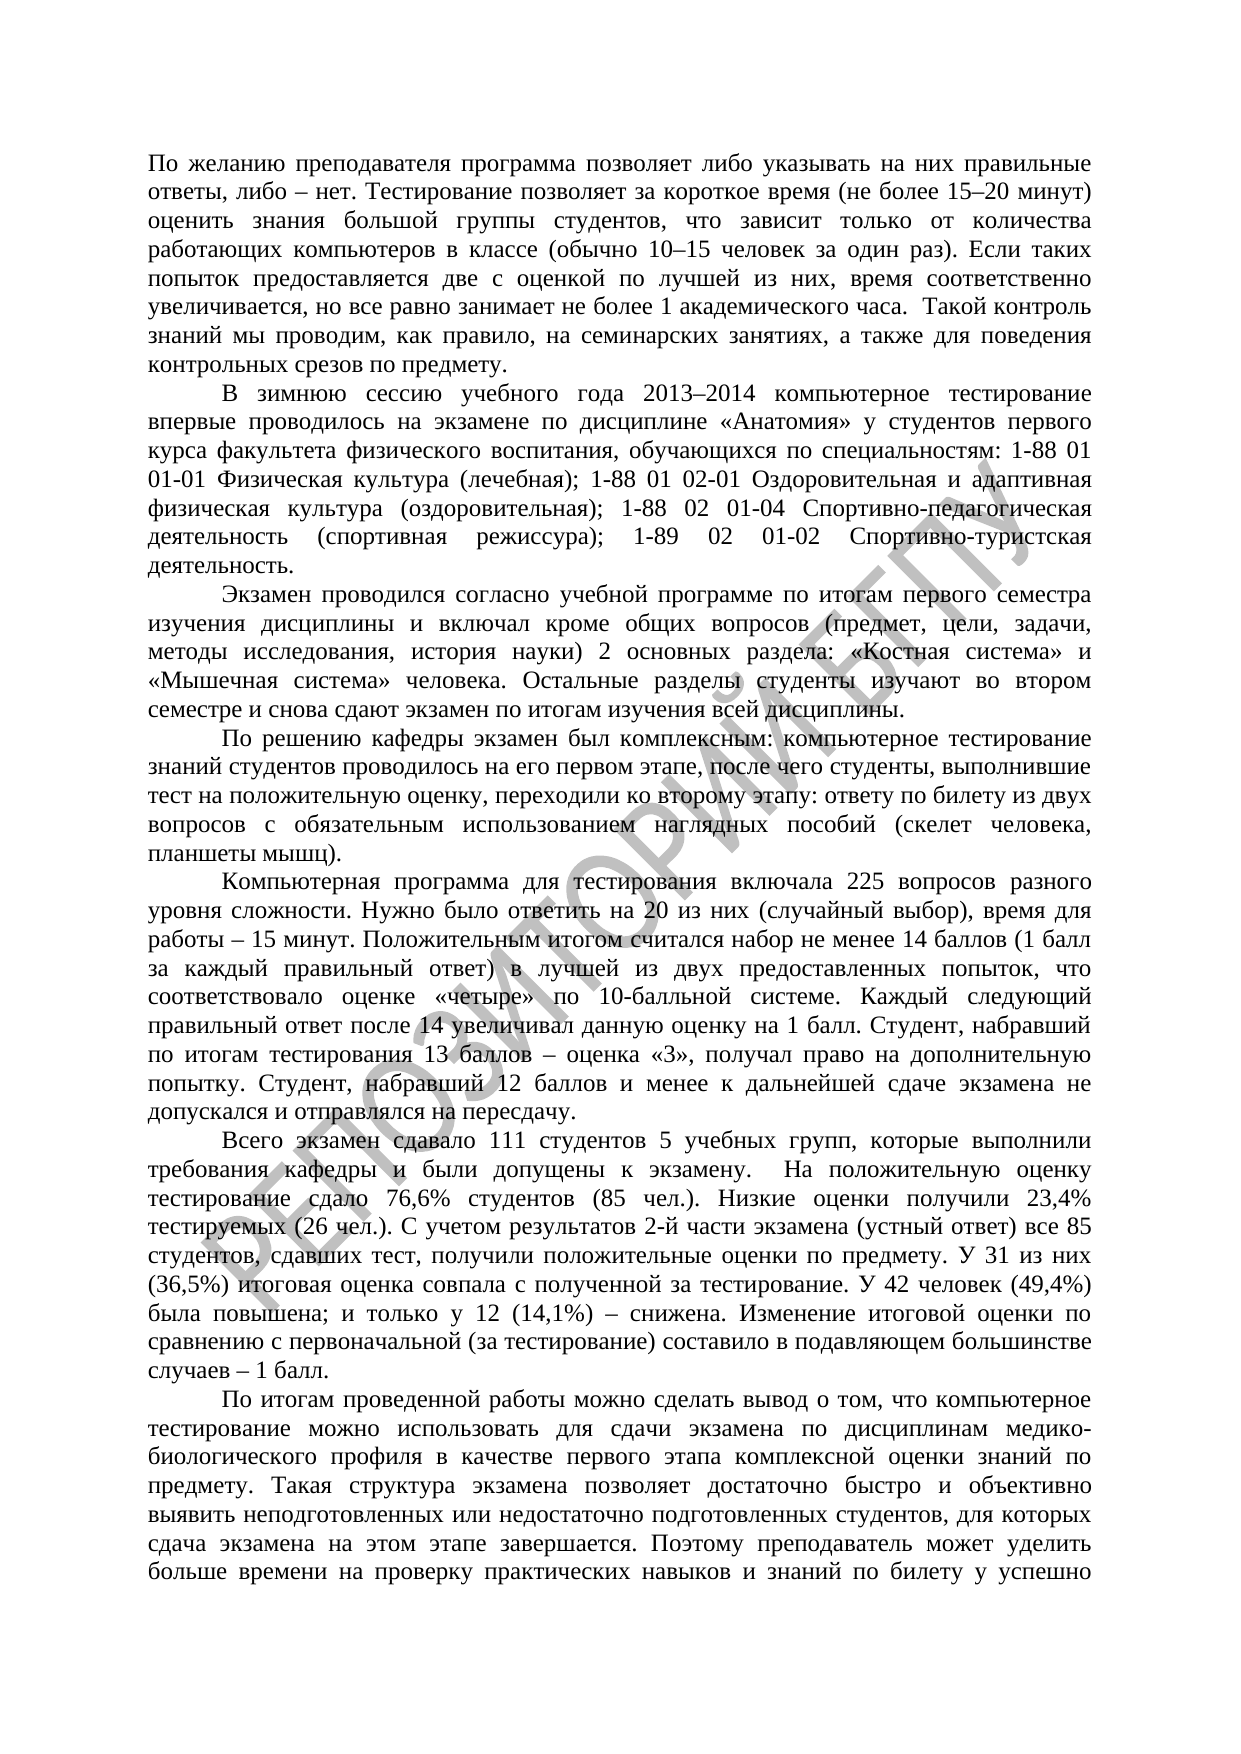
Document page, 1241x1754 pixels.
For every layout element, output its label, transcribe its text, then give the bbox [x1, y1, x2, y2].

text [148, 1384, 1093, 1585]
text Всего экзамен сдавало 111 студентов 5 учебных групп, которые выполнили требования кафедры и были допущены к экзамену. На положительную оценку тестирование сдало 76,6% студентов (85 чел.). Низкие оценки получили 23,4% тестируемых (26 чел.). С учетом результатов 2-й части экзамена (устный ответ) все 85 студентов, сдавших тест, получили положительные оценки по предмету. У 31 из них (36,5%) итоговая оценка совпала с полученной за тестирование. У 42 человек (49,4%) была повышена; и только у 12 (14,1%) – снижена. Изменение итоговой оценки по сравнению с первоначальной (за тестирование) составило в подавляющем большинстве случаев – 1 балл. [148, 1125, 1093, 1384]
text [148, 148, 1093, 378]
text Компьютерная программа для тестирования включала 225 вопросов разного уровня сложности. Нужно было ответить на 20 из них (случайный выбор), время для работы – 15 минут. Положительным итогом считался набор не менее 14 баллов (1 балл за каждый правильный ответ) в лучшей из двух предоставленных попыток, что соответствовало оценке «четыре» по 10-балльной системе. Каждый следующий правильный ответ после 14 увеличивал данную оценку на 1 балл. Студент, набравший по итогам тестирования 13 баллов – оценка «3», получал право на дополнительную попытку. Студент, набравший 12 баллов и менее к дальнейшей сдаче экзамена не допускался и отправлялся на пересдачу. [148, 866, 1093, 1125]
text Экзамен проводился согласно учебной программе по итогам первого семестра изучения дисциплины и включал кроме общих вопросов (предмет, цели, задачи, методы исследования, история науки) 2 основных раздела: «Костная система» и «Мышечная система» человека. Остальные разделы студенты изучают во втором семестре и снова сдают экзамен по итогам изучения всей дисциплины. [148, 579, 1093, 723]
text В зимнюю сессию учебного года 2013–2014 компьютерное тестирование впервые проводилось на экзамене по дисциплине «Анатомия» у студентов первого курса факультета физического воспитания, обучающихся по специальностям: 1-88 01 01-01 Физическая культура (лечебная); 1-88 01 02-01 Оздоровительная и адаптивная физическая культура (оздоровительная); 1-88 02 01-04 Спортивно-педагогическая деятельность (спортивная режиссура); 1-89 02 01-02 Спортивно-туристская деятельность. [148, 378, 1093, 579]
text По решению кафедры экзамен был комплексным: компьютерное тестирование знаний студентов проводилось на его первом этапе, после чего студенты, выполнившие тест на положительную оценку, переходили ко второму этапу: ответу по билету из двух вопросов с обязательным использованием наглядных пособий (скелет человека, планшеты мышц). [148, 723, 1093, 866]
